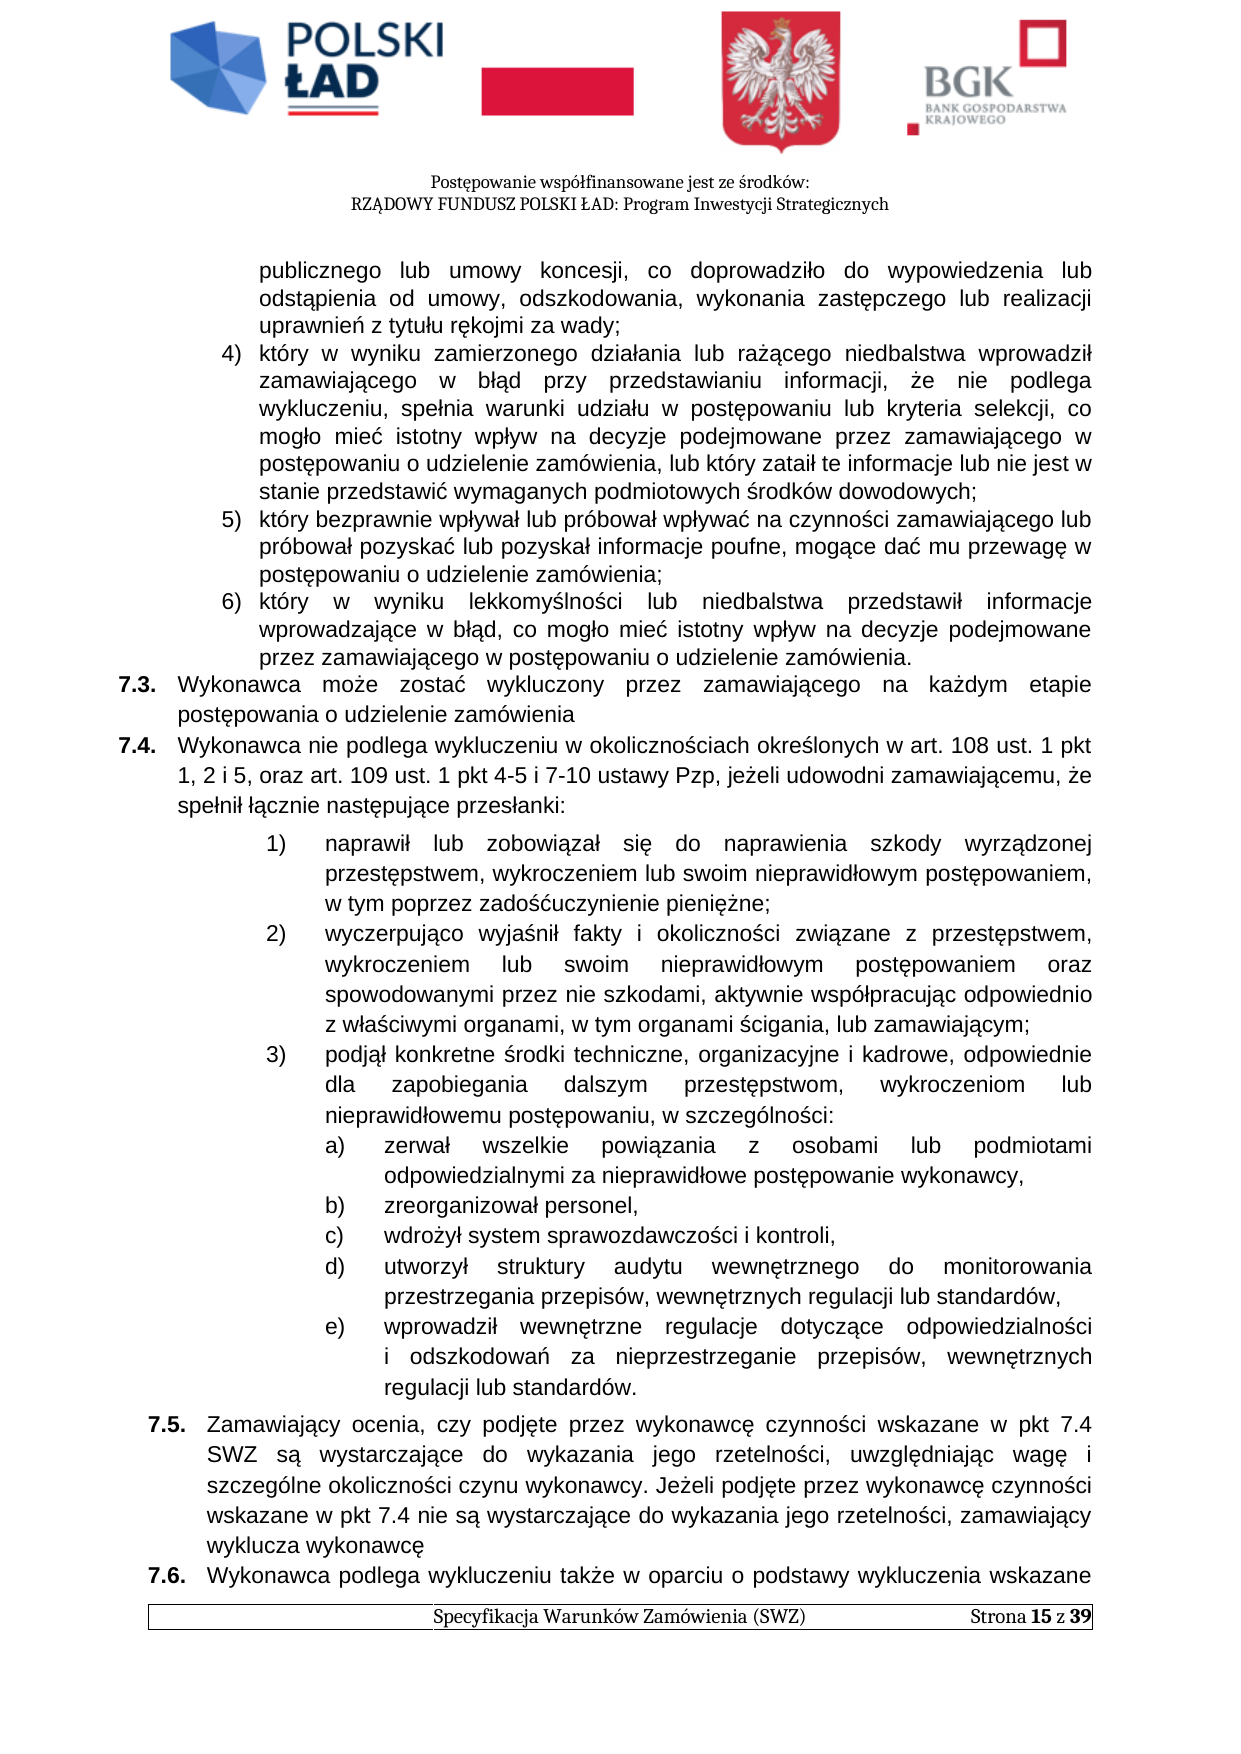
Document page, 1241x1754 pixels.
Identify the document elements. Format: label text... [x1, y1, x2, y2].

list 3) podjął konkretne środki techniczne, organizacyjne i kadrowe, odpowiednie dla zapobiegania dalszym przestępstwom, wykroczeniom lub nieprawidłowemu postępowaniu, w szczególności: [266, 1041, 1093, 1128]
list który bezprawnie wpływał lub próbował wpływać na czynności zamawiającego lub próbował pozyskać lub pozyskał informacje poufne, mogące dać mu przewagę w postępowaniu o udzielenie zamówienia; [221, 506, 1093, 587]
list który w wyniku lekkomyślności lub niedbalstwa przedstawił informacje wprowadzające w błąd, co mogło mieć istotny wpływ na decyzje podejmowane przez zamawiającego w postępowaniu o udzielenie zamówienia. [221, 588, 1093, 670]
list c) wdrożył system sprawozdawczości i kontroli, [325, 1222, 1093, 1249]
list b) zreorganizował personel, [325, 1192, 1093, 1218]
list Wykonawca może zostać wykluczony przez zamawiającego na każdym etapie postępowania o udzielenie zamówienia [118, 671, 1093, 728]
list a) zerwał wszelkie powiązania z osobami lub podmiotami odpowiedzialnymi za nieprawidłowe postępowanie wykonawcy, [325, 1132, 1093, 1188]
list który w wyniku zamierzonego działania lub rażącego niedbalstwa wprowadził zamawiającego w błąd przy przedstawianiu informacji, że nie podlega wykluczeniu, spełnia warunki udziału w postępowaniu lub kryteria selekcji, co mogło mieć istotny wpływ na decyzje podejmowane przez zamawiającego w postępowaniu o udzielenie zamówienia, lub który zataił te informacje lub nie jest w stanie przedstawić wymaganych podmiotowych środków dowodowych; [221, 340, 1093, 504]
list 2) wyczerpująco wyjaśnił fakty i okoliczności związane z przestępstwem, wykroczeniem lub swoim nieprawidłowym postępowaniem oraz spowodowanymi przez nie szkodami, aktywnie współpracując odpowiednio z właściwymi organami, w tym organami ścigania, lub zamawiającym; [266, 920, 1093, 1037]
list 1) naprawił lub zobowiązał się do naprawienia szkody wyrządzonej przestępstwem, wykroczeniem lub swoim nieprawidłowym postępowaniem, w tym poprzez zadośćuczynienie pieniężne; [266, 830, 1093, 916]
list d) utworzył struktury audytu wewnętrznego do monitorowania przestrzegania przepisów, wewnętrznych regulacji lub standardów, [325, 1253, 1093, 1309]
picture [147, 0, 1093, 172]
list Wykonawca nie podlega wykluczeniu w okolicznościach określonych w art. 108 ust. 1 pkt 1, 2 i 5, oraz art. 109 ust. 1 pkt 4-5 i 7-10 ustawy Pzp, jeżeli udowodni zamawiającemu, że spełnił łącznie następujące przesłanki: [118, 732, 1093, 818]
list Zamawiający ocenia, czy podjęte przez wykonawcę czynności wskazane w pkt 7.4 SWZ są wystarczające do wykazania jego rzetelności, uwzględniając wagę i szczególne okoliczności czynu wykonawcy. Jeżeli podjęte przez wykonawcę czynności wskazane w pkt 7.4 nie są wystarczające do wykazania jego rzetelności, zamawiający wyklucza wykonawcę [148, 1411, 1093, 1558]
list e) wprowadził wewnętrzne regulacje dotyczące odpowiedzialności i odszkodowań za nieprzestrzeganie przepisów, wewnętrznych regulacji lub standardów. [325, 1313, 1093, 1400]
